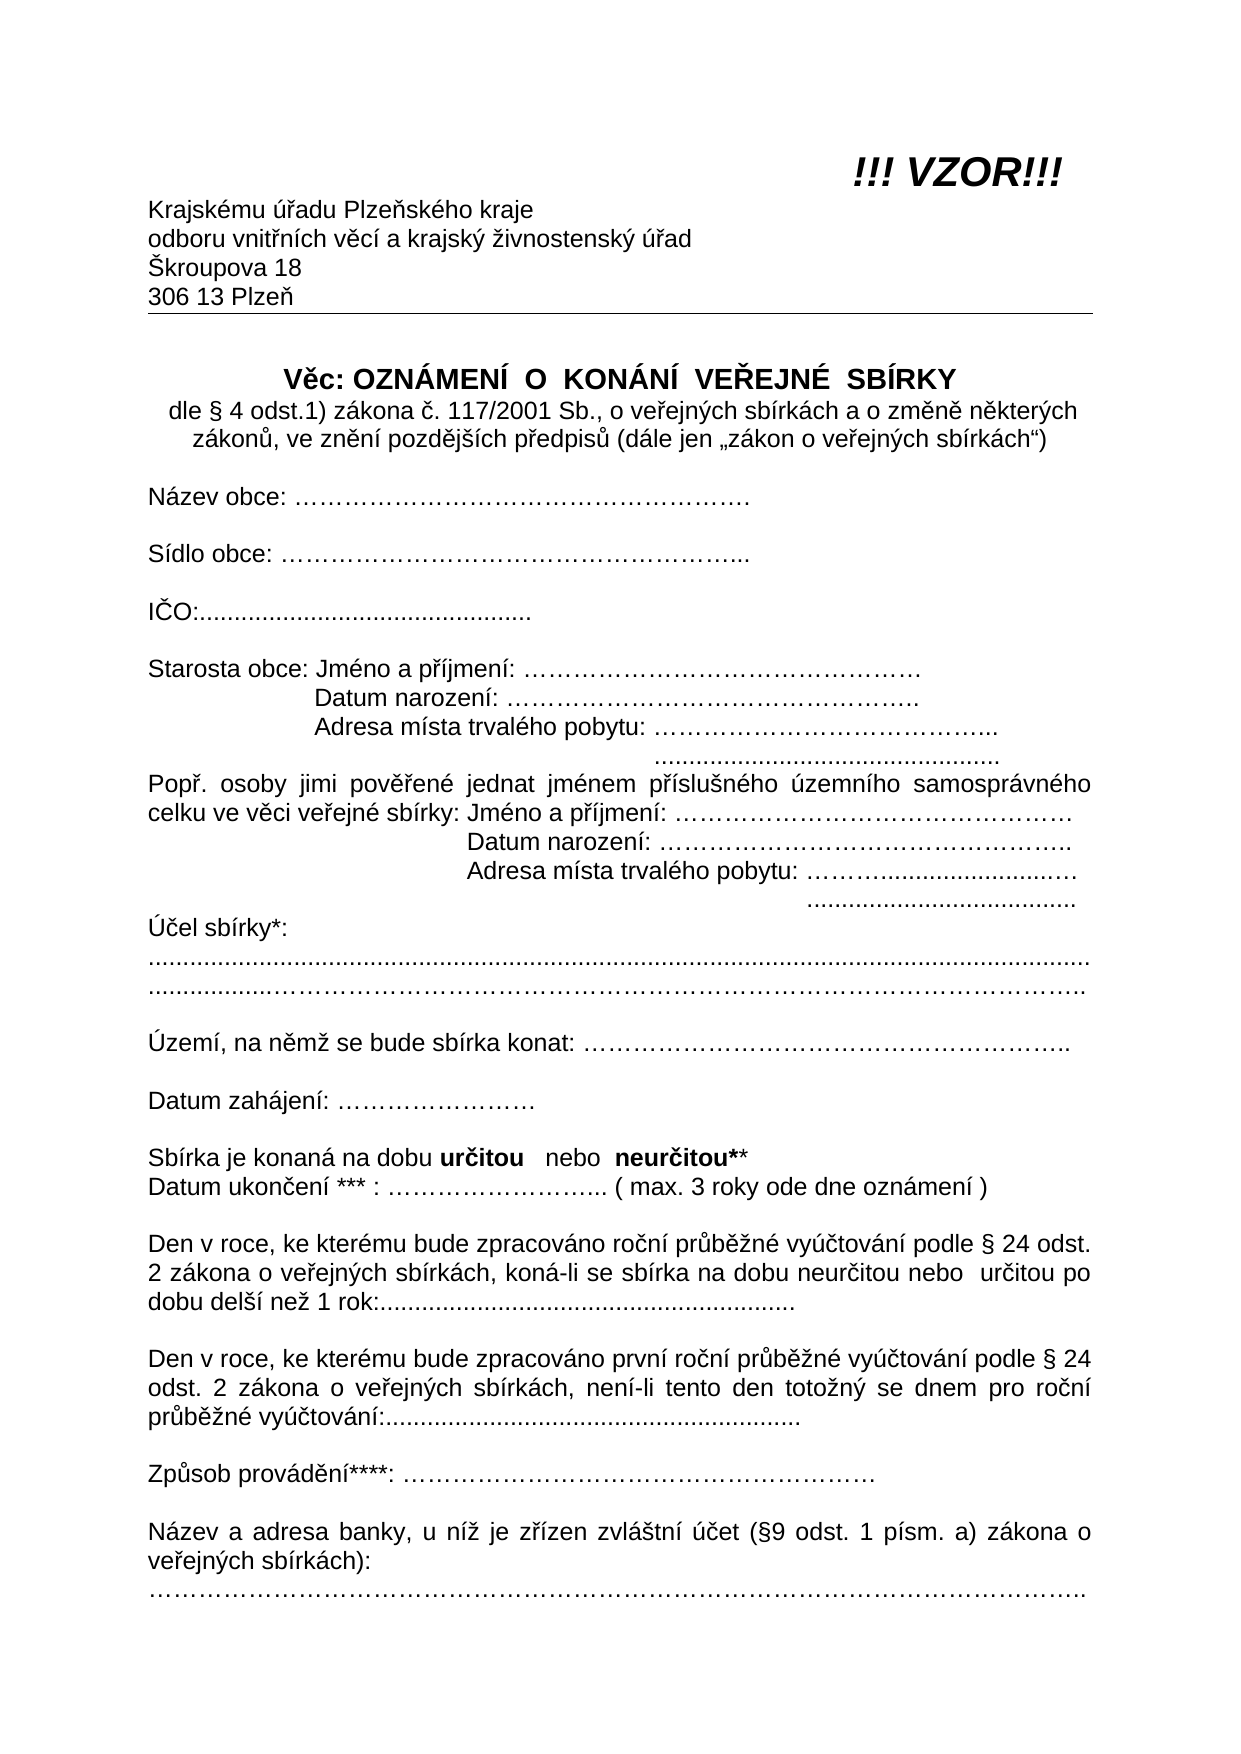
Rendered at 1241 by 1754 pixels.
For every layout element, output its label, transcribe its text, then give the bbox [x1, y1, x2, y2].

text Datum ukončení *** : ……………………... ( max. 3 roky ode dne oznámení ) [148, 1172, 1093, 1201]
text Starosta obce: Jméno a příjmení: ………………………………………… [148, 654, 1093, 683]
text Adresa místa trvalého pobytu: ……….........................… [148, 856, 1093, 884]
text ………………………………………………………………………………………………….. [148, 1574, 1093, 1603]
text 306 13 Plzeň [148, 282, 1093, 313]
text Popř. osoby jimi pověřené jednat jménem příslušného územního samosprávného celku ve věci veřejné sbírky: Jméno a příjmení: ………………………………………… [148, 769, 1093, 827]
text Den v roce, ke kterému bude zpracováno první roční průběžné vyúčtování podle § 24 odst. 2 zákona o veřejných sbírkách, není-li tento den totožný se dnem pro roční průběžné vyúčtování:............................................................ [148, 1344, 1093, 1431]
text Účel sbírky*: [148, 913, 1093, 942]
text Adresa místa trvalého pobytu: …………………………………... [148, 712, 1093, 741]
text Název obce: ………………………………………………. [148, 482, 1093, 511]
text Způsob provádění****: ………………………………………………… [148, 1459, 1093, 1488]
text Datum narození: ………………………………………….. [148, 827, 1093, 856]
subtitle Věc: OZNÁMENÍ O KONÁNÍ VEŘEJNÉ SBÍRKY [148, 362, 1093, 396]
text .................................................. [148, 741, 1093, 769]
text Datum zahájení: …………………… [148, 1086, 1093, 1114]
text Území, na němž se bude sbírka konat: ………………………………………………….. [148, 1028, 1093, 1057]
text Škroupova 18 [148, 253, 1093, 282]
text !!! VZOR!!! [148, 148, 1093, 196]
text dle § 4 odst.1) zákona č. 117/2001 Sb., o veřejných sbírkách a o změně některých zákonů, ve znění pozdějších předpisů (dále jen „zákon o veřejných sbírkách“) [148, 396, 1093, 453]
text Krajskému úřadu Plzeňského kraje [148, 196, 1093, 224]
text Datum narození: ………………………………………….. [148, 683, 1093, 712]
text ..........................................................................................................................................................…………………………………………………………………………………….. [148, 942, 1093, 999]
text Sídlo obce: ………………………………………………... [148, 539, 1093, 568]
text odboru vnitřních věcí a krajský živnostenský úřad [148, 224, 1093, 253]
text IČO:................................................ [148, 597, 1093, 626]
text Den v roce, ke kterému bude zpracováno roční průběžné vyúčtování podle § 24 odst. 2 zákona o veřejných sbírkách, koná-li se sbírka na dobu neurčitou nebo určitou po dobu delší než 1 rok:............................................................ [148, 1229, 1093, 1316]
text Název a adresa banky, u níž je zřízen zvláštní účet (§9 odst. 1 písm. a) zákona o veřejných sbírkách): [148, 1517, 1093, 1574]
text Sbírka je konaná na dobu určitou nebo neurčitou** [148, 1143, 1093, 1172]
text ....................................... [148, 884, 1093, 913]
